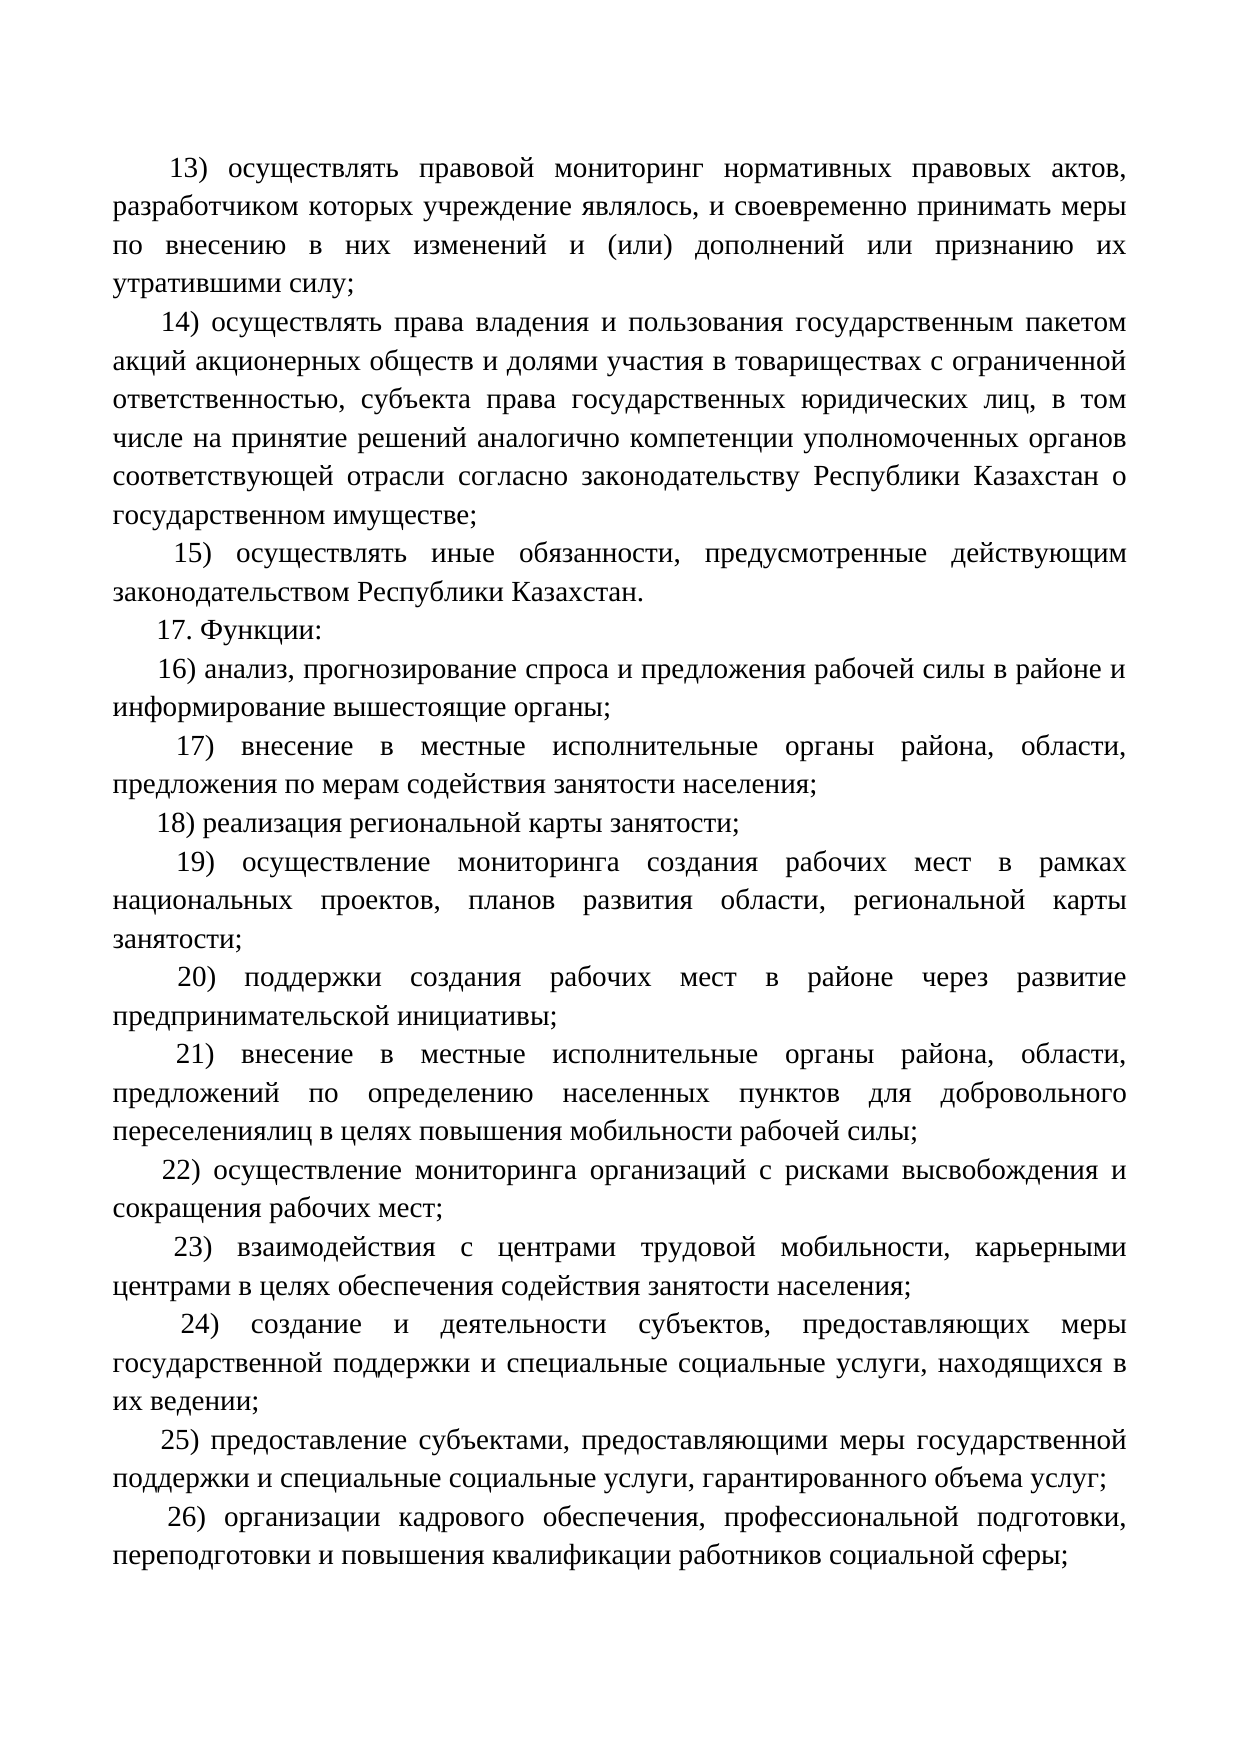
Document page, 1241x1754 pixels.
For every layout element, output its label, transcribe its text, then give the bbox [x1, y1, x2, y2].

text 20) поддержки создания рабочих мест в районе через развитие предпринимательской инициативы; [112, 959, 1128, 1031]
text 18) реализация региональной карты занятости; [112, 805, 1128, 839]
text 19) осуществление мониторинга создания рабочих мест в рамках национальных проектов, планов развития области, региональной карты занятости; [112, 844, 1128, 954]
text 25) предоставление субъектами, предоставляющими меры государственной поддержки и специальные социальные услуги, гарантированного объема услуг; [112, 1422, 1128, 1494]
text 21) внесение в местные исполнительные органы района, области, предложений по определению населенных пунктов для добровольного переселениялиц в целях повышения мобильности рабочей силы; [112, 1036, 1128, 1147]
text 13) осуществлять правовой мониторинг нормативных правовых актов, разработчиком которых учреждение являлось, и своевременно принимать меры по внесению в них изменений и (или) дополнений или признанию их утратившими силу; [112, 150, 1128, 299]
text 17) внесение в местные исполнительные органы района, области, предложения по мерам содействия занятости населения; [112, 728, 1128, 800]
text 14) осуществлять права владения и пользования государственным пакетом акций акционерных обществ и долями участия в товариществах с ограниченной ответственностью, субъекта права государственных юридических лиц, в том числе на принятие решений аналогично компетенции уполномоченных органов соответствующей отрасли согласно законодательству Республики Казахстан о государственном имуществе; [112, 304, 1128, 530]
text 17. Функции: [112, 612, 1128, 646]
text 23) взаимодействия с центрами трудовой мобильности, карьерными центрами в целях обеспечения содействия занятости населения; [112, 1229, 1128, 1301]
text 24) создание и деятельности субъектов, предоставляющих меры государственной поддержки и специальные социальные услуги, находящихся в их ведении; [112, 1306, 1128, 1417]
text 26) организации кадрового обеспечения, профессиональной подготовки, переподготовки и повышения квалификации работников социальной сферы; [112, 1499, 1128, 1571]
text 16) анализ, прогнозирование спроса и предложения рабочей силы в районе и информирование вышестоящие органы; [112, 651, 1128, 723]
text 15) осуществлять иные обязанности, предусмотренные действующим законодательством Республики Казахстан. [112, 535, 1128, 607]
text 22) осуществление мониторинга организаций с рисками высвобождения и сокращения рабочих мест; [112, 1152, 1128, 1224]
